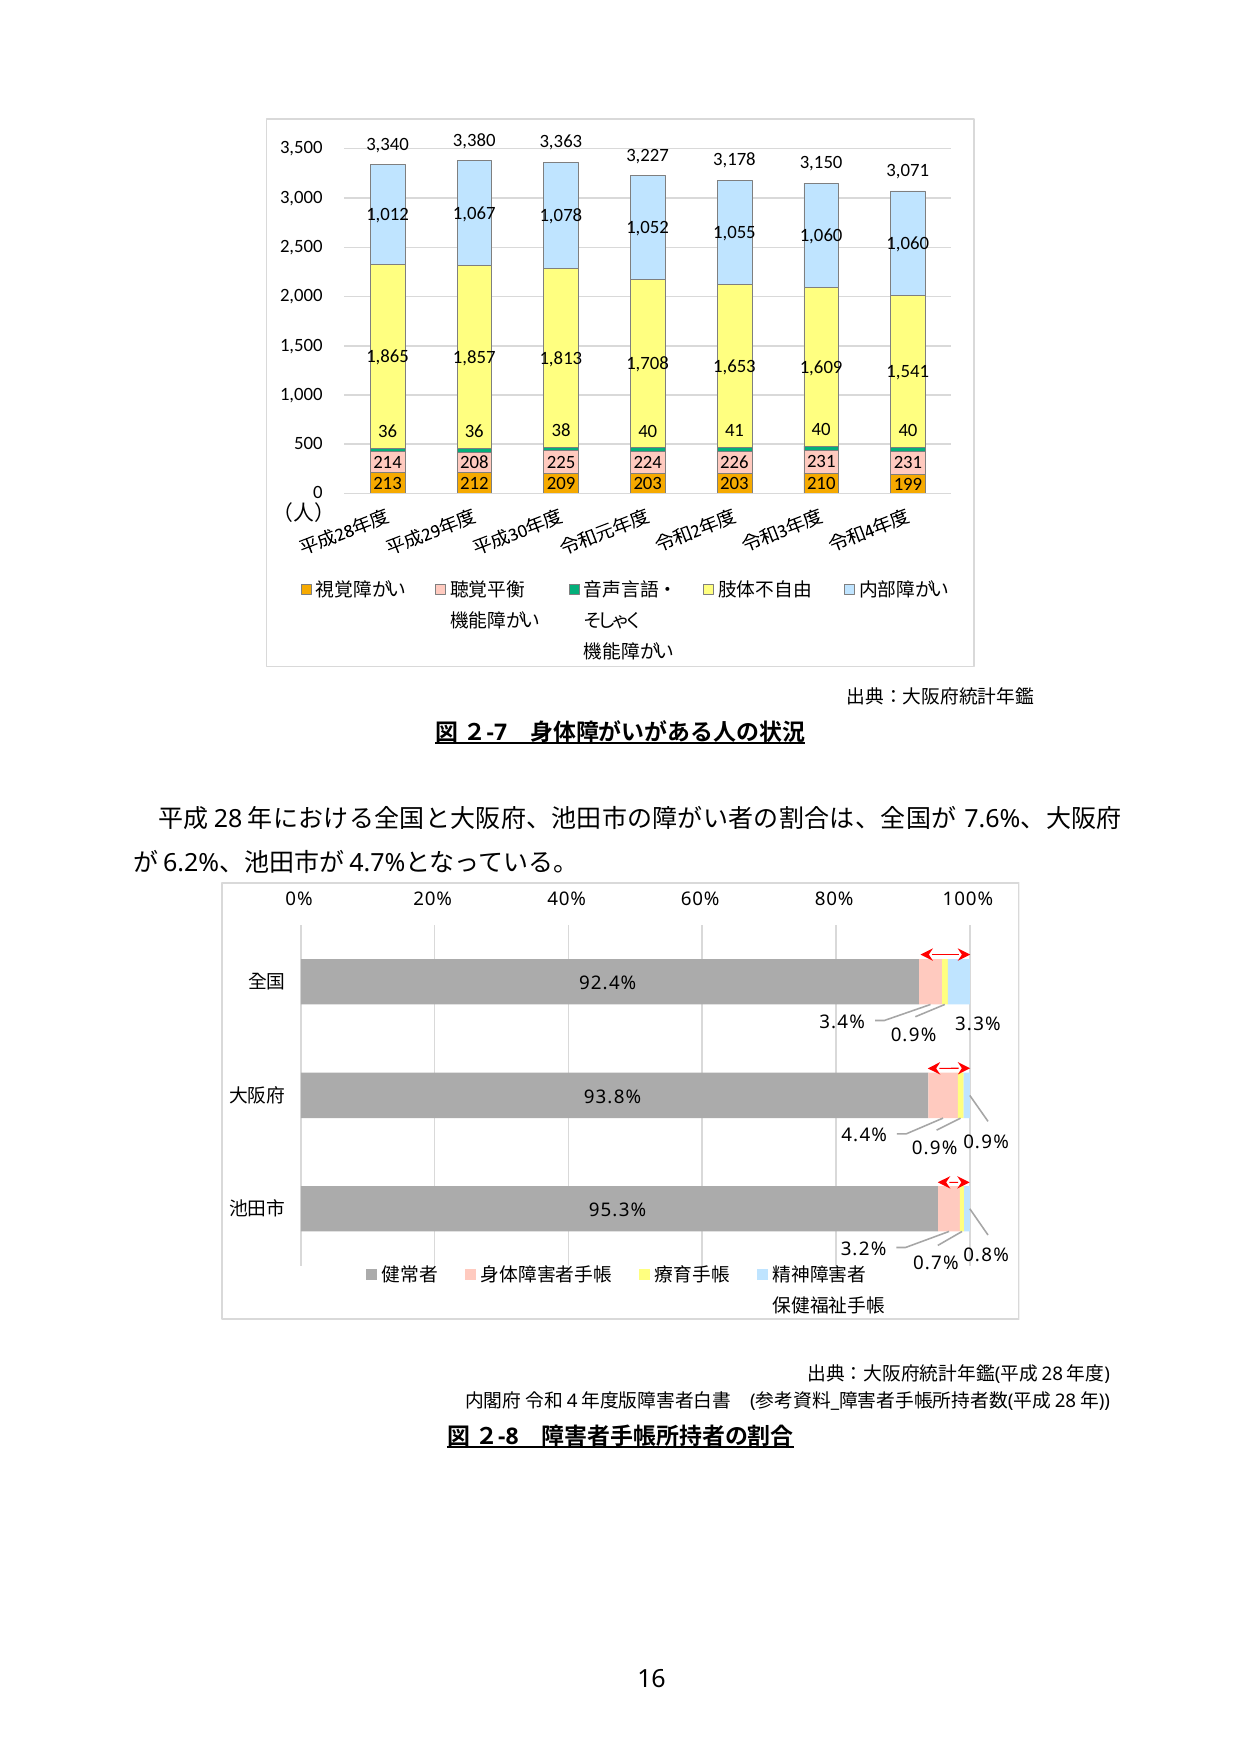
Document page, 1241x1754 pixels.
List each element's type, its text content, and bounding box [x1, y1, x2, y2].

text 出典：大阪府統計年鑑 [168, 681, 1034, 709]
text 出典：大阪府統計年鑑(平成28年度) [168, 1359, 1109, 1386]
text 内閣府 令和4年度版障害者白書 (参考資料_障害者手帳所持者数(平成28年)) [168, 1386, 1109, 1413]
text 図 ２-7 身体障がいがある人の状況 [118, 709, 1122, 752]
text 図 ２-8 障害者手帳所持者の割合 [118, 1413, 1122, 1456]
text 平成28年における全国と大阪府、池田市の障がい者の割合は、全国が7.6%、大阪府が6.2%、池田市が4.7%となっている。 [133, 795, 1122, 882]
